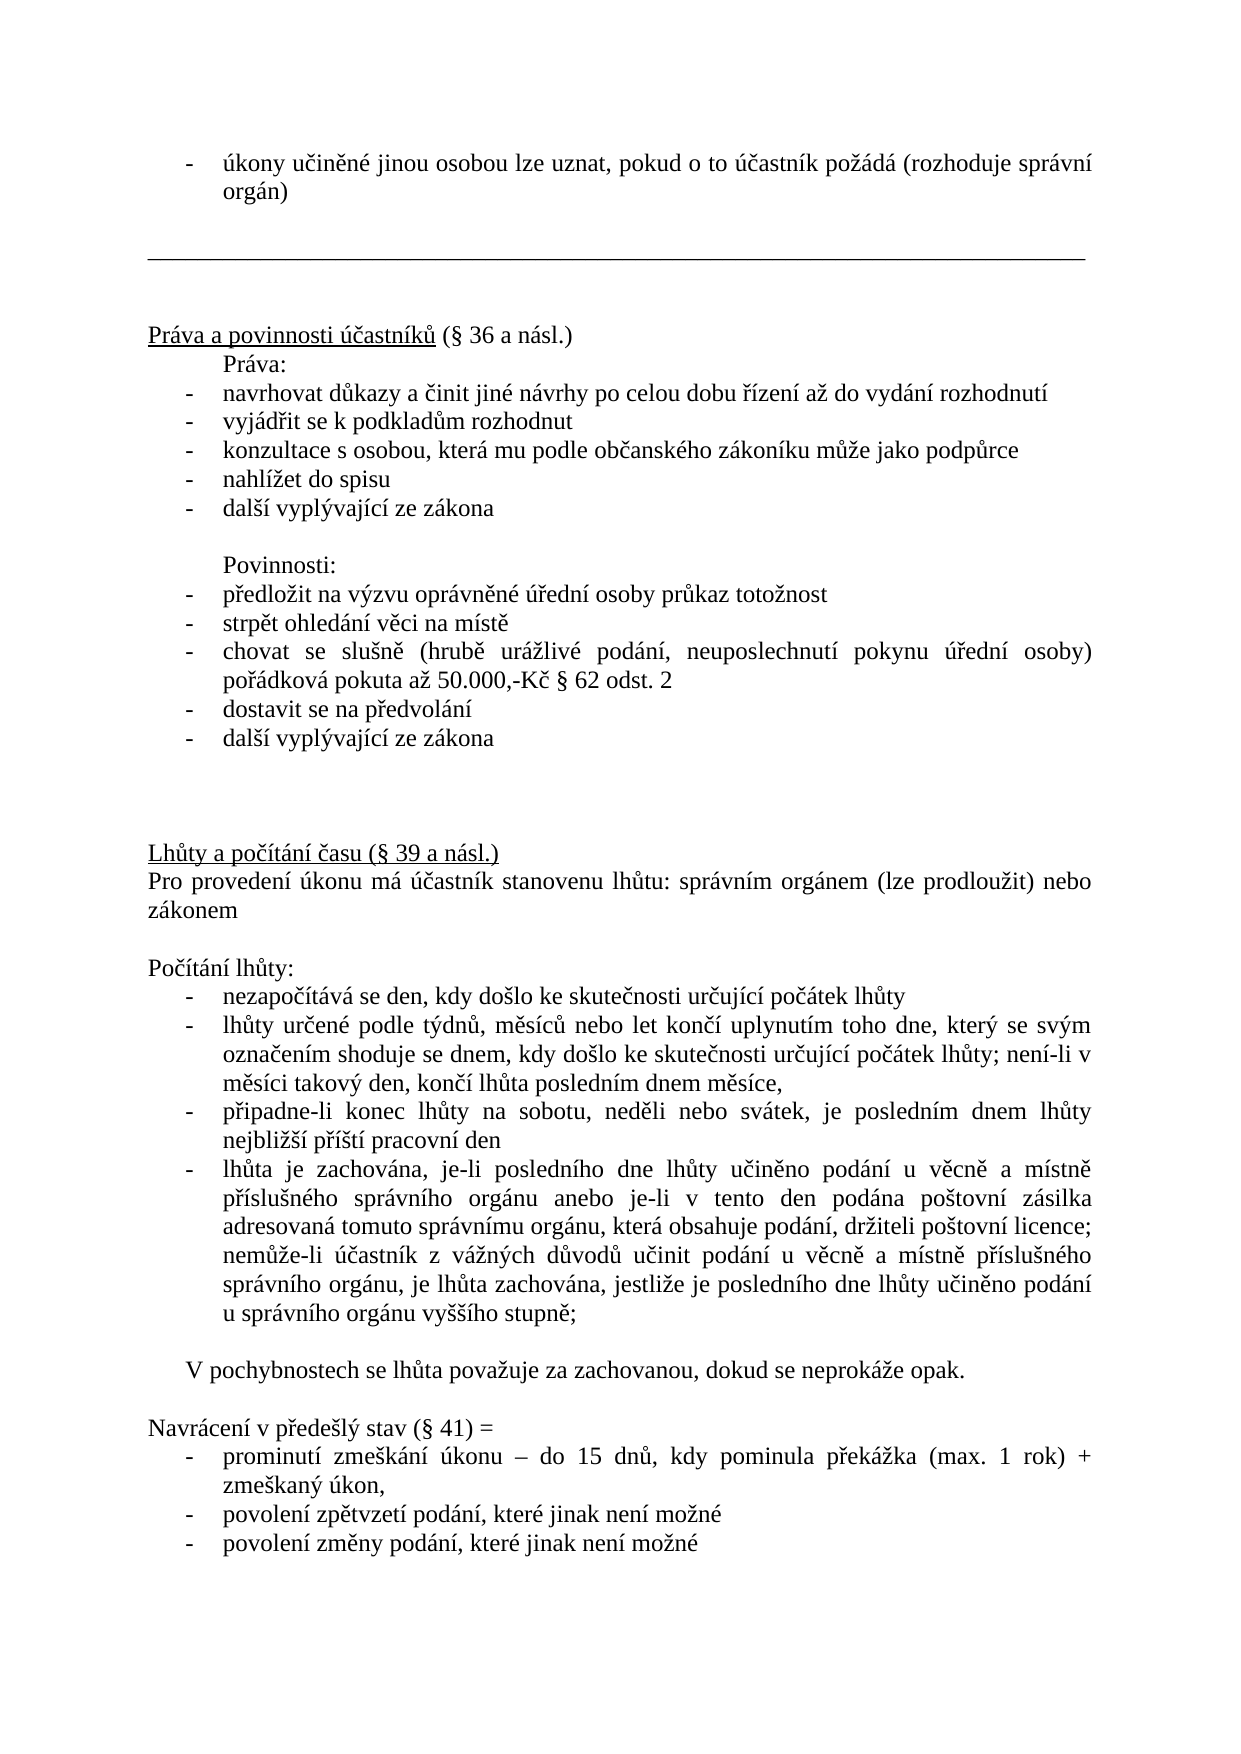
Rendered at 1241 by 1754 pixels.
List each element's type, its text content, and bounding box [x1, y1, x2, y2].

list lhůta je zachována, je-li posledního dne lhůty učiněno podání u věcně a místně příslušného správního orgánu anebo je-li v tento den podána poštovní zásilka adresovaná tomuto správnímu orgánu, která obsahuje podání, držiteli poštovní licence; nemůže-li účastník z vážných důvodů učinit podání u věcně a místně příslušného správního orgánu, je lhůta zachována, jestliže je posledního dne lhůty učiněno podání u správního orgánu vyššího stupně; [185, 1154, 1093, 1326]
list nezapočítává se den, kdy došlo ke skutečnosti určující počátek lhůty [185, 981, 1093, 1010]
list povolení zpětvzetí podání, které jinak není možné [185, 1499, 1093, 1528]
list prominutí zmeškání úkonu – do 15 dnů, kdy pominula překážka (max. 1 rok) + zmeškaný úkon, [185, 1441, 1093, 1499]
list konzultace s osobou, která mu podle občanského zákoníku může jako podpůrce [185, 435, 1093, 464]
list další vyplývající ze zákona [185, 723, 1093, 751]
list povolení změny podání, které jinak není možné [185, 1528, 1093, 1556]
list Povinnosti: [223, 550, 1093, 579]
list lhůty určené podle týdnů, měsíců nebo let končí uplynutím toho dne, který se svým označením shoduje se dnem, kdy došlo ke skutečnosti určující počátek lhůty; není-li v měsíci takový den, končí lhůta posledním dnem měsíce, [185, 1010, 1093, 1096]
text Práva a povinnosti účastníků (§ 36 a násl.) [148, 320, 1093, 349]
text Pro provedení úkonu má účastník stanovenu lhůtu: správním orgánem (lze prodloužit) nebo zákonem [148, 866, 1093, 924]
text V pochybnostech se lhůta považuje za zachovanou, dokud se neprokáže opak. [185, 1355, 1093, 1384]
list strpět ohledání věci na místě [185, 608, 1093, 636]
list připadne-li konec lhůty na sobotu, neděli nebo svátek, je posledním dnem lhůty nejbližší příští pracovní den [185, 1096, 1093, 1154]
list navrhovat důkazy a činit jiné návrhy po celou dobu řízení až do vydání rozhodnutí [185, 378, 1093, 406]
list chovat se slušně (hrubě urážlivé podání, neuposlechnutí pokynu úřední osoby) pořádková pokuta až 50.000,-Kč § 62 odst. 2 [185, 636, 1093, 694]
list předložit na výzvu oprávněné úřední osoby průkaz totožnost [185, 579, 1093, 608]
list dostavit se na předvolání [185, 694, 1093, 723]
text ___________________________________________________________________________ [148, 234, 1093, 263]
list úkony učiněné jinou osobou lze uznat, pokud o to účastník požádá (rozhoduje správní orgán) [185, 148, 1093, 205]
text Navrácení v předešlý stav (§ 41) = [148, 1413, 1093, 1441]
list nahlížet do spisu [185, 464, 1093, 493]
list další vyplývající ze zákona [185, 493, 1093, 521]
text Počítání lhůty: [148, 953, 1093, 981]
list vyjádřit se k podkladům rozhodnut [185, 406, 1093, 435]
list Práva: [223, 349, 1093, 378]
text Lhůty a počítání času (§ 39 a násl.) [148, 838, 1093, 866]
